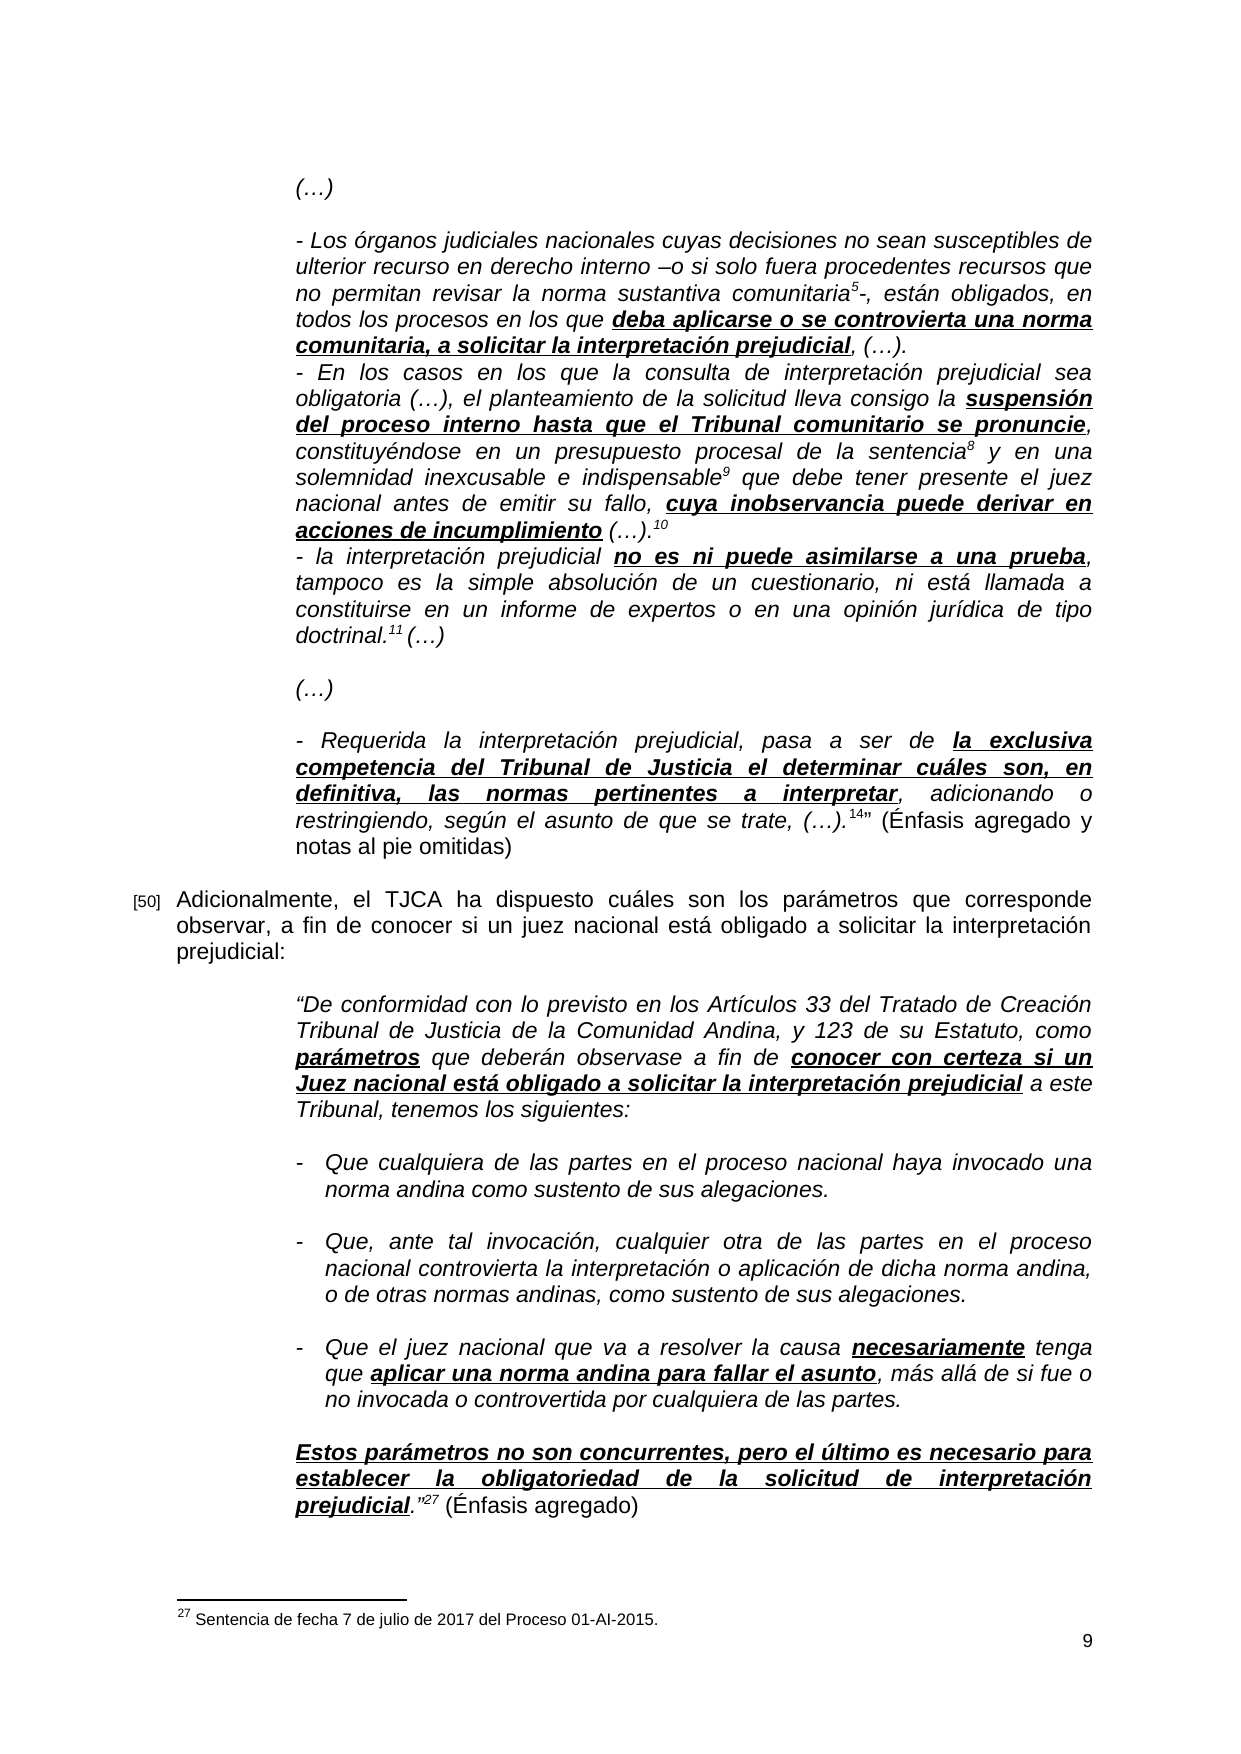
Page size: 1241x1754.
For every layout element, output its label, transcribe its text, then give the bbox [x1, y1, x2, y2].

list Estos parámetros no son concurrentes, pero el último es necesario para establecer la obligatoriedad de la solicitud de interpretación prejudicial.” (Énfasis agregado) [295, 1489, 1092, 1518]
list - En los casos en los que la consulta de interpretación prejudicial sea obligatoria (…), el planteamiento de la solicitud lleva consigo la suspensión del proceso interno hasta que el Tribunal comunitario se pronuncie, constituyéndose en un presupuesto procesal de la sentencia8 y en una solemnidad inexcusable e indispensable9 que debe tener presente el juez nacional antes de emitir su fallo, cuya inobservancia puede derivar en acciones de incumplimiento (…).10 [295, 358, 1092, 543]
list Que cualquiera de las partes en el proceso nacional haya invocado una norma andina como sustento de sus alegaciones. [295, 1149, 1092, 1202]
list Adicionalmente, el TJCA ha dispuesto cuáles son los parámetros que corresponde observar, a fin de conocer si un juez nacional está obligado a solicitar la interpretación prejudicial: [133, 886, 1092, 965]
list - Requerida la interpretación prejudicial, pasa a ser de la exclusiva competencia del Tribunal de Justicia el determinar cuáles son, en definitiva, las normas pertinentes a interpretar, adicionando o restringiendo, según el asunto de que se trate, (…).14” (Énfasis agregado y notas al pie omitidas) [295, 727, 1092, 777]
list - Los órganos judiciales nacionales cuyas decisiones no sean susceptibles de ulterior recurso en derecho interno –o si solo fuera procedentes recursos que no permitan revisar la norma sustantiva comunitaria5-, están obligados, en todos los procesos en los que deba aplicarse o se controvierta una norma comunitaria, a solicitar la interpretación prejudicial, (…). [295, 227, 1092, 358]
list Estos parámetros no son concurrentes, pero el último es necesario para establecer la obligatoriedad de la solicitud de interpretación prejudicial.” (Énfasis agregado) [295, 1439, 1092, 1462]
list - la interpretación prejudicial no es ni puede asimilarse a una prueba, tampoco es la simple absolución de un cuestionario, ni está llamada a constituirse en un informe de expertos o en una opinión jurídica de tipo doctrinal.11 (…) [295, 543, 1092, 648]
list - Requerida la interpretación prejudicial, pasa a ser de la exclusiva competencia del Tribunal de Justicia el determinar cuáles son, en definitiva, las normas pertinentes a interpretar, adicionando o restringiendo, según el asunto de que se trate, (…).14” (Énfasis agregado y notas al pie omitidas) [295, 778, 1092, 859]
list Estos parámetros no son concurrentes, pero el último es necesario para establecer la obligatoriedad de la solicitud de interpretación prejudicial.” (Énfasis agregado) [295, 1463, 1092, 1488]
list (…) [295, 675, 1092, 701]
list Que, ante tal invocación, cualquier otra de las partes en el proceso nacional controvierta la interpretación o aplicación de dicha norma andina, o de otras normas andinas, como sustento de sus alegaciones. [295, 1228, 1092, 1307]
list “De conformidad con lo previsto en los Artículos 33 del Tratado de Creación Tribunal de Justicia de la Comunidad Andina, y 123 de su Estatuto, como parámetros que deberán observase a fin de conocer con certeza si un Juez nacional está obligado a solicitar la interpretación prejudicial a este Tribunal, tenemos los siguientes: [295, 991, 1092, 1123]
list Que el juez nacional que va a resolver la causa necesariamente tenga que aplicar una norma andina para fallar el asunto, más allá de si fue o no invocada o controvertida por cualquiera de las partes. [295, 1334, 1092, 1413]
list (…) [295, 174, 1092, 200]
